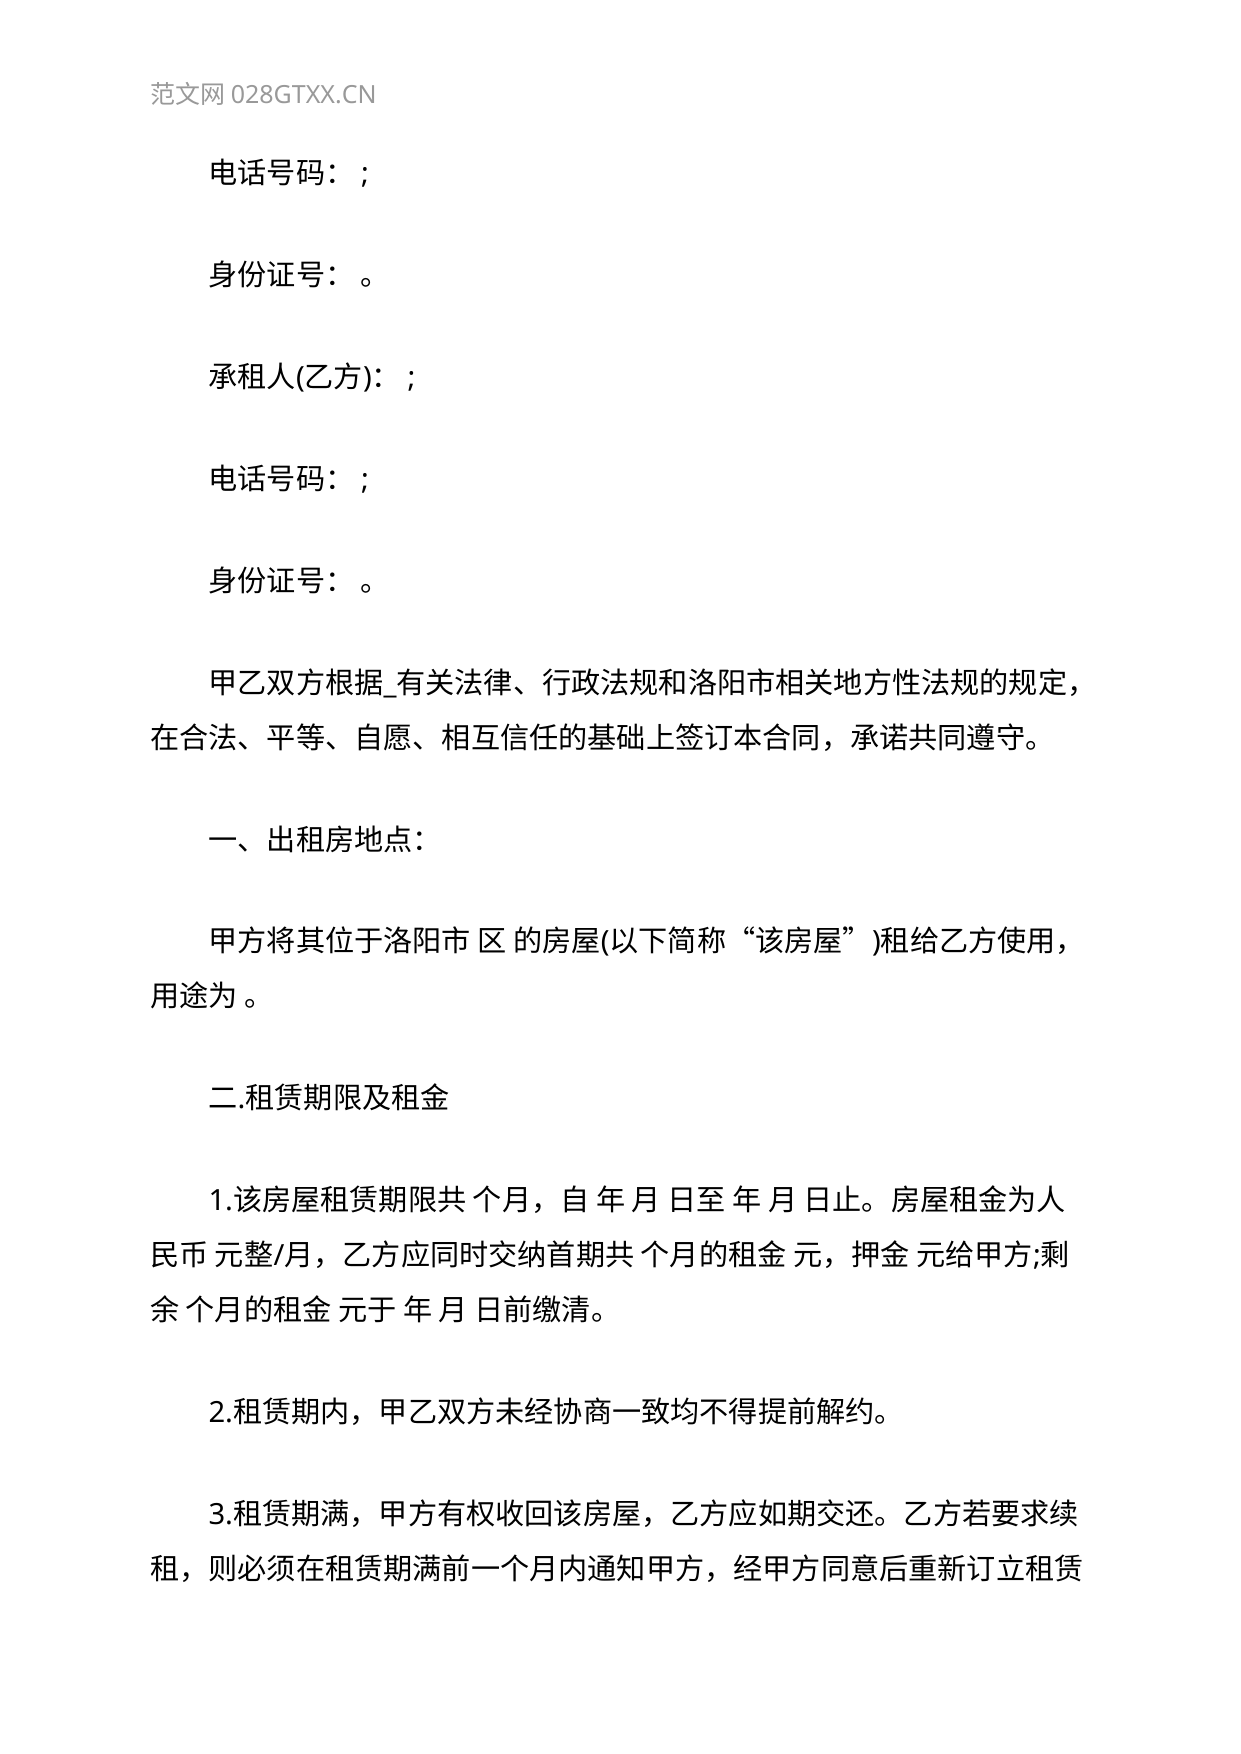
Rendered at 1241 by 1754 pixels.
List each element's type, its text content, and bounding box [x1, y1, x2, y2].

text 2.租赁期内，甲乙双方未经协商一致均不得提前解约。 [150, 1388, 1090, 1431]
text 甲方将其位于洛阳市 区 的房屋(以下简称“该房屋”)租给乙方使用，用途为 。 [150, 918, 1090, 1015]
text 甲乙双方根据_有关法律、行政法规和洛阳市相关地方性法规的规定，在合法、平等、自愿、相互信任的基础上签订本合同，承诺共同遵守。 [150, 659, 1090, 757]
text 1.该房屋租赁期限共 个月，自 年 月 日至 年 月 日止。房屋租金为人民币 元整/月，乙方应同时交纳首期共 个月的租金 元，押金 元给甲方;剩余 个月的租金 元于 年 月 日前缴清。 [150, 1177, 1090, 1329]
text 电话号码： ; [150, 456, 1090, 498]
text 承租人(乙方)： ; [150, 354, 1090, 396]
text 电话号码： ; [150, 150, 1090, 192]
text 一、出租房地点： [150, 816, 1090, 858]
text 二.租赁期限及租金 [150, 1075, 1090, 1117]
text 身份证号： 。 [150, 252, 1090, 294]
text 身份证号： 。 [150, 558, 1090, 600]
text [150, 1491, 1090, 1588]
